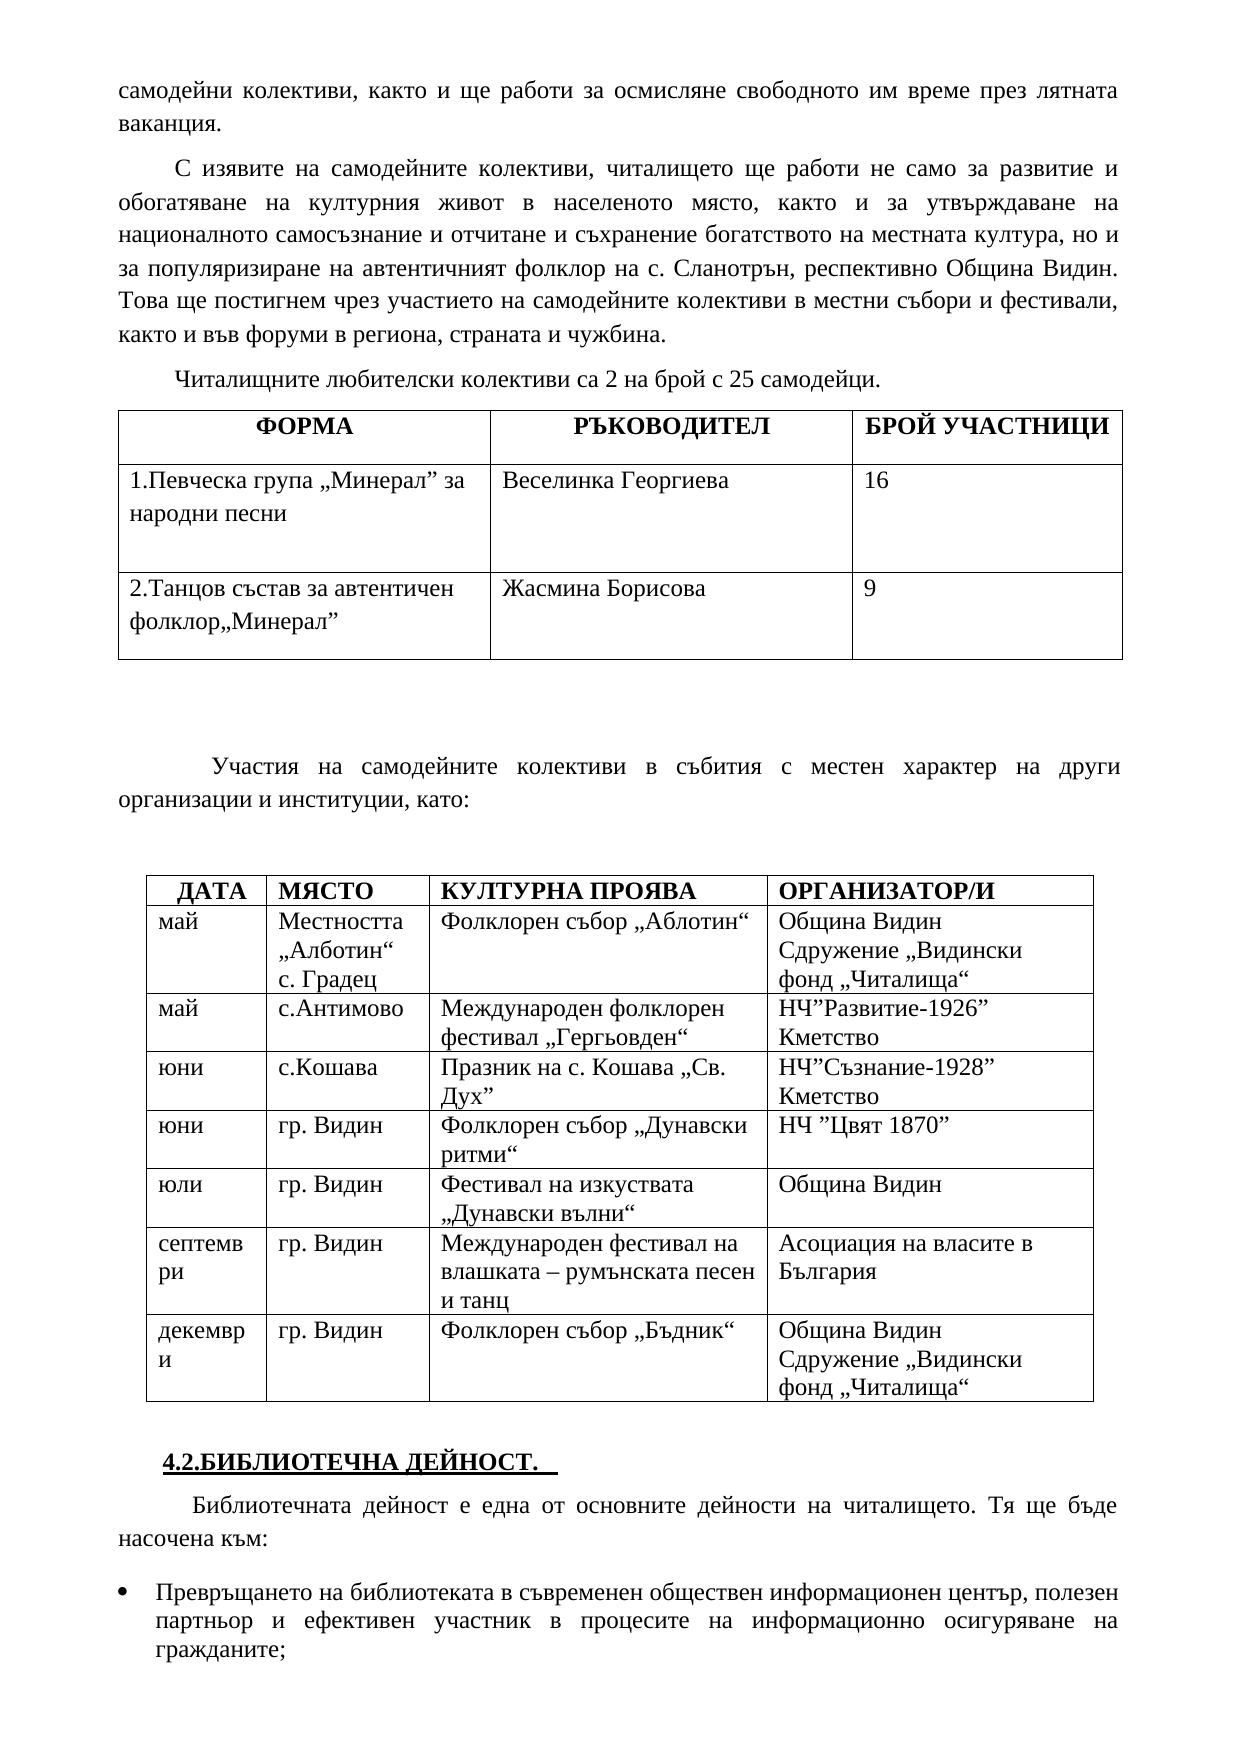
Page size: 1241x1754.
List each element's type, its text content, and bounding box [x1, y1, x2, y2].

table_header ФОРМА [119, 411, 490, 464]
table_cell Фестивал на изкуствата „Дунавски вълни“ [430, 1169, 767, 1227]
table_cell НЧ”Развитие-1926” Кметство [768, 994, 1093, 1051]
table_cell с.Антимово [267, 994, 429, 1051]
table_cell Международен фестивал на влашката – румънската песен и танц [430, 1228, 767, 1314]
table_cell гр. Видин [267, 1315, 429, 1401]
table_cell май [147, 994, 266, 1051]
table_header БРОЙ УЧАСТНИЦИ [853, 411, 1122, 464]
table_cell 9 [853, 573, 1122, 659]
table_cell декември [147, 1315, 266, 1401]
table_cell Фолклорен събор „Аблотин“ [430, 906, 767, 992]
table_cell Община Видин Сдружение „Видински фонд „Читалища“ [768, 1315, 1093, 1401]
table_cell НЧ”Съзнание-1928” Кметство [768, 1052, 1093, 1109]
list Превръщането на библиотеката в съвременен обществен информационен център, полезен партньор и ефективен участник в процесите на информационно осигуряване на гражданите; [118, 1577, 1119, 1663]
table_cell юли [147, 1169, 266, 1227]
table_header КУЛТУРНА ПРОЯВА [430, 876, 767, 905]
table_header МЯСТО [267, 876, 429, 905]
table_cell Празник на с. Кошава „Св. Дух” [430, 1052, 767, 1109]
table_cell гр. Видин [267, 1169, 429, 1227]
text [118, 75, 1119, 137]
table_cell юни [147, 1111, 266, 1168]
table_cell Веселинка Георгиева [491, 465, 852, 572]
text 4.2.БИБЛИОТЕЧНА ДЕЙНОСТ. [162, 1447, 1122, 1476]
table_cell Фолклорен събор „Дунавски ритми“ [430, 1111, 767, 1168]
table_cell Фолклорен събор „Бъдник“ [430, 1315, 767, 1401]
table_header ДАТА [147, 876, 266, 905]
text Библиотечната дейност е една от основните дейности на читалището. Тя ще бъде насочена към: [118, 1490, 1119, 1552]
table_cell Местността „Алботин“ с. Градец [267, 906, 429, 992]
table_header ОРГАНИЗАТОР/И [768, 876, 1093, 905]
table_header РЪКОВОДИТЕЛ [491, 411, 852, 464]
text Участия на самодейните колективи в събития с местен характер на други организации и институции, като: [118, 751, 1122, 813]
table_cell 1.Певческа група „Минерал” за народни песни [119, 465, 490, 572]
table_cell Жасмина Борисова [491, 573, 852, 659]
table_cell с.Кошава [267, 1052, 429, 1109]
table_cell гр. Видин [267, 1111, 429, 1168]
table_cell 16 [853, 465, 1122, 572]
table_cell Община Видин [768, 1169, 1093, 1227]
table_cell май [147, 906, 266, 992]
table_cell гр. Видин [267, 1228, 429, 1314]
table_cell септември [147, 1228, 266, 1314]
table_cell 2.Танцов състав за автентичен фолклор„Минерал” [119, 573, 490, 659]
table_cell Асоциация на власите в България [768, 1228, 1093, 1314]
text С изявите на самодейните колективи, читалището ще работи не само за развитие и обогатяване на културния живот в населеното място, както и за утвърждаване на националното самосъзнание и отчитане и съхранение богатството на местната култура, но и за популяризиране на автентичният фолклор на с. Сланотрън, респективно Община Видин. Това ще постигнем чрез участието на самодейните колективи в местни събори и фестивали, както и във форуми в региона, страната и чужбина. [118, 153, 1119, 347]
table_cell юни [147, 1052, 266, 1109]
text Читалищните любителски колективи са 2 на брой с 25 самодейци. [118, 364, 1119, 393]
table_cell Община Видин Сдружение „Видински фонд „Читалища“ [768, 906, 1093, 992]
table_cell НЧ ”Цвят 1870” [768, 1111, 1093, 1168]
table_cell Международен фолклорен фестивал „Гергьовден“ [430, 994, 767, 1051]
